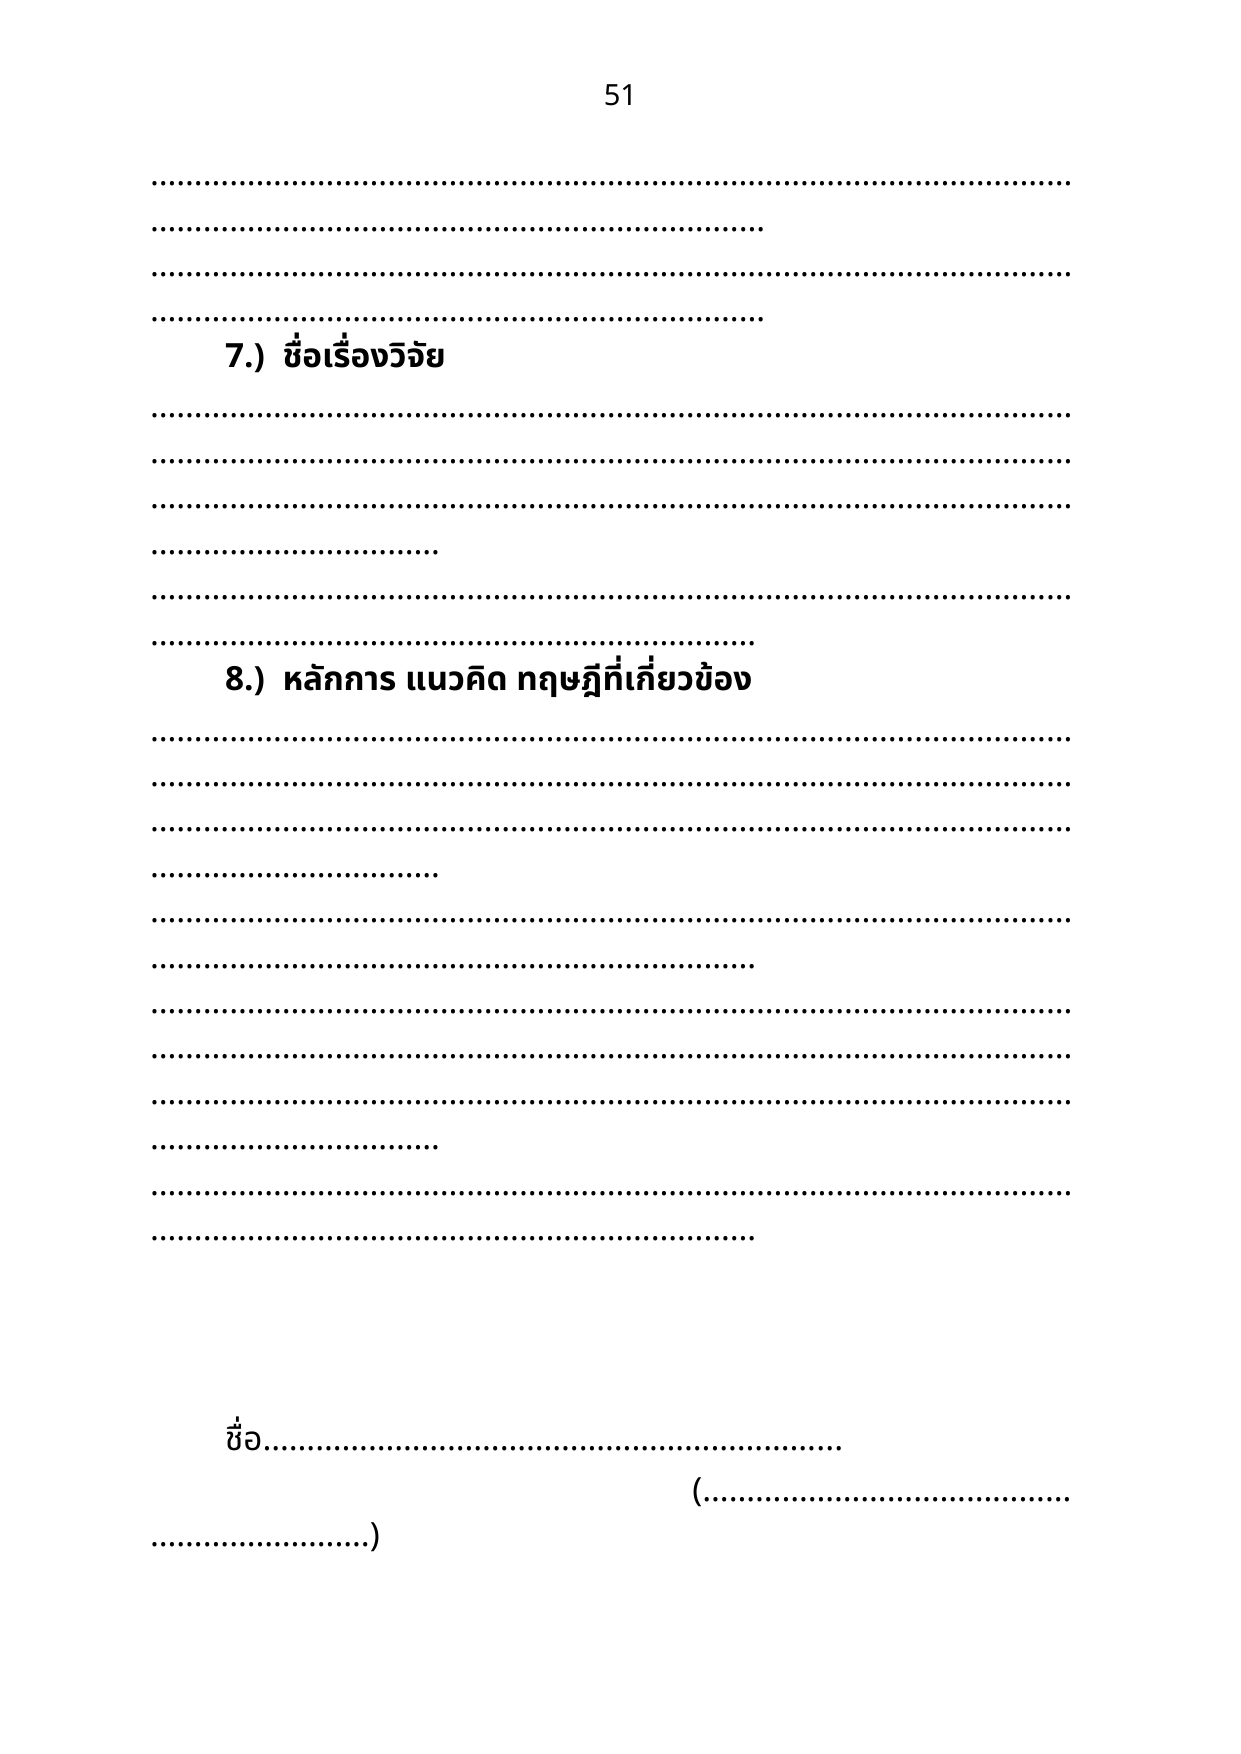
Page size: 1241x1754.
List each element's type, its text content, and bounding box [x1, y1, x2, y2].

text ………………………………………………………………………………………………………………………………………………………… [150, 887, 1090, 978]
text 8.) หลักการ แนวคิด ทฤษฎีที่เกี่ยวข้อง [150, 655, 1090, 705]
text …………………………………………………………………………………………………………………………………………………………………………………………………………………………………………………………………………………………………………………… [150, 978, 1090, 1159]
text ………………………………………………………………………………………………………….……………………………………………… [150, 150, 1090, 241]
text 7.) ชื่อเรื่องวิจัย [150, 332, 1090, 382]
text ………………………………………………………………………………………………………………………………………………………… [150, 564, 1090, 655]
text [150, 382, 1090, 564]
text ………………………………………………………………………………………………………………………………………………………… [150, 1159, 1090, 1250]
text ………………………………………………………………………………………………………….……………………………………………… [150, 241, 1090, 332]
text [150, 1387, 1090, 1556]
text …………………………………………………………………………………………………………………………………………………………………………………………………………………………………………………………………………………………………………………… [150, 705, 1090, 887]
